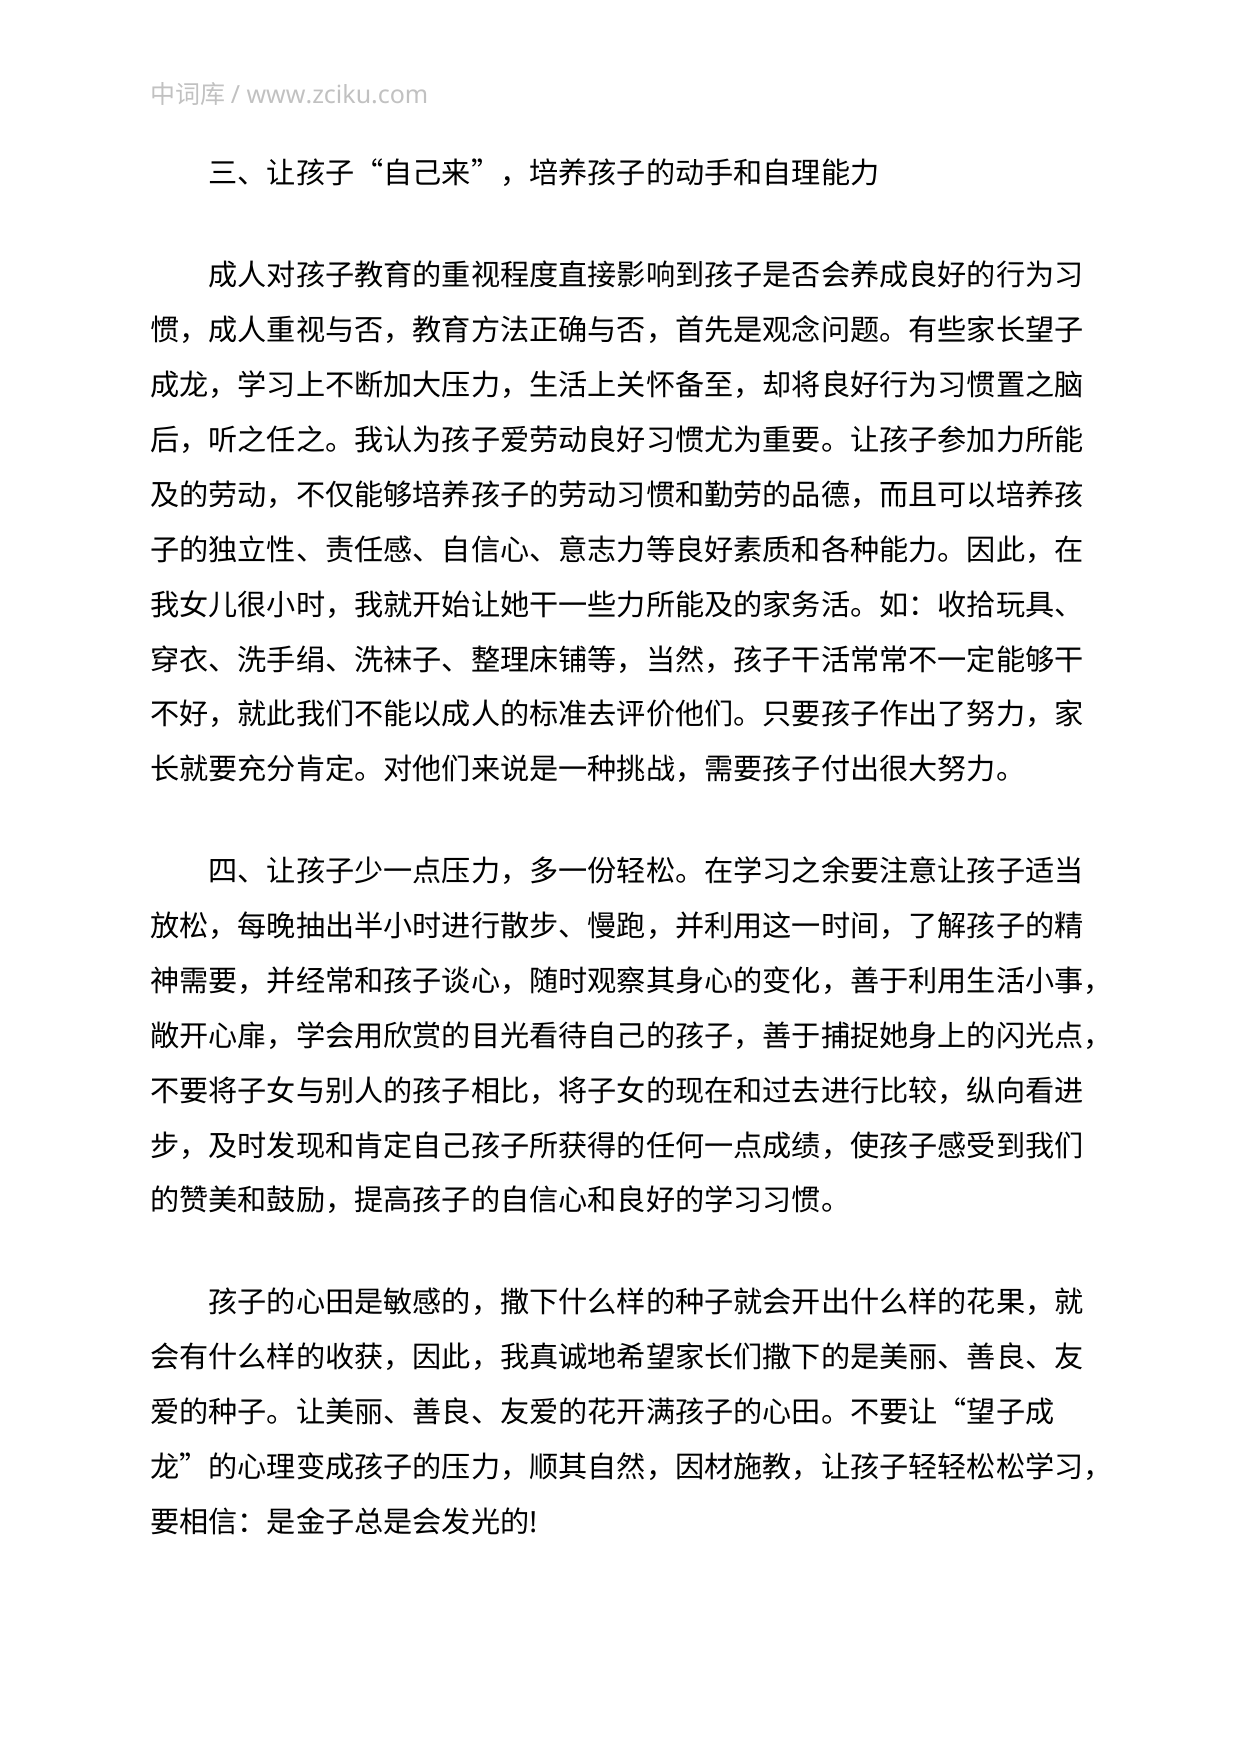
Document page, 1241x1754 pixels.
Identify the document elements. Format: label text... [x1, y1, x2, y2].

text 三、让孩子“自己来”，培养孩子的动手和自理能力 [150, 150, 1090, 192]
text 四、让孩子少一点压力，多一份轻松。在学习之余要注意让孩子适当放松，每晚抽出半小时进行散步、慢跑，并利用这一时间，了解孩子的精神需要，并经常和孩子谈心，随时观察其身心的变化，善于利用生活小事，敞开心扉，学会用欣赏的目光看待自己的孩子，善于捕捉她身上的闪光点，不要将子女与别人的孩子相比，将子女的现在和过去进行比较，纵向看进步，及时发现和肯定自己孩子所获得的任何一点成绩，使孩子感受到我们的赞美和鼓励，提高孩子的自信心和良好的学习习惯。 [150, 848, 1090, 1219]
text 成人对孩子教育的重视程度直接影响到孩子是否会养成良好的行为习惯，成人重视与否，教育方法正确与否，首先是观念问题。有些家长望子成龙，学习上不断加大压力，生活上关怀备至，却将良好行为习惯置之脑后，听之任之。我认为孩子爱劳动良好习惯尤为重要。让孩子参加力所能及的劳动，不仅能够培养孩子的劳动习惯和勤劳的品德，而且可以培养孩子的独立性、责任感、自信心、意志力等良好素质和各种能力。因此，在我女儿很小时，我就开始让她干一些力所能及的家务活。如：收拾玩具、穿衣、洗手绢、洗袜子、整理床铺等，当然，孩子干活常常不一定能够干不好，就此我们不能以成人的标准去评价他们。只要孩子作出了努力，家长就要充分肯定。对他们来说是一种挑战，需要孩子付出很大努力。 [150, 252, 1090, 788]
text 孩子的心田是敏感的，撒下什么样的种子就会开出什么样的花果，就会有什么样的收获，因此，我真诚地希望家长们撒下的是美丽、善良、友爱的种子。让美丽、善良、友爱的花开满孩子的心田。不要让“望子成龙”的心理变成孩子的压力，顺其自然，因材施教，让孩子轻轻松松学习，要相信：是金子总是会发光的! [150, 1279, 1090, 1541]
